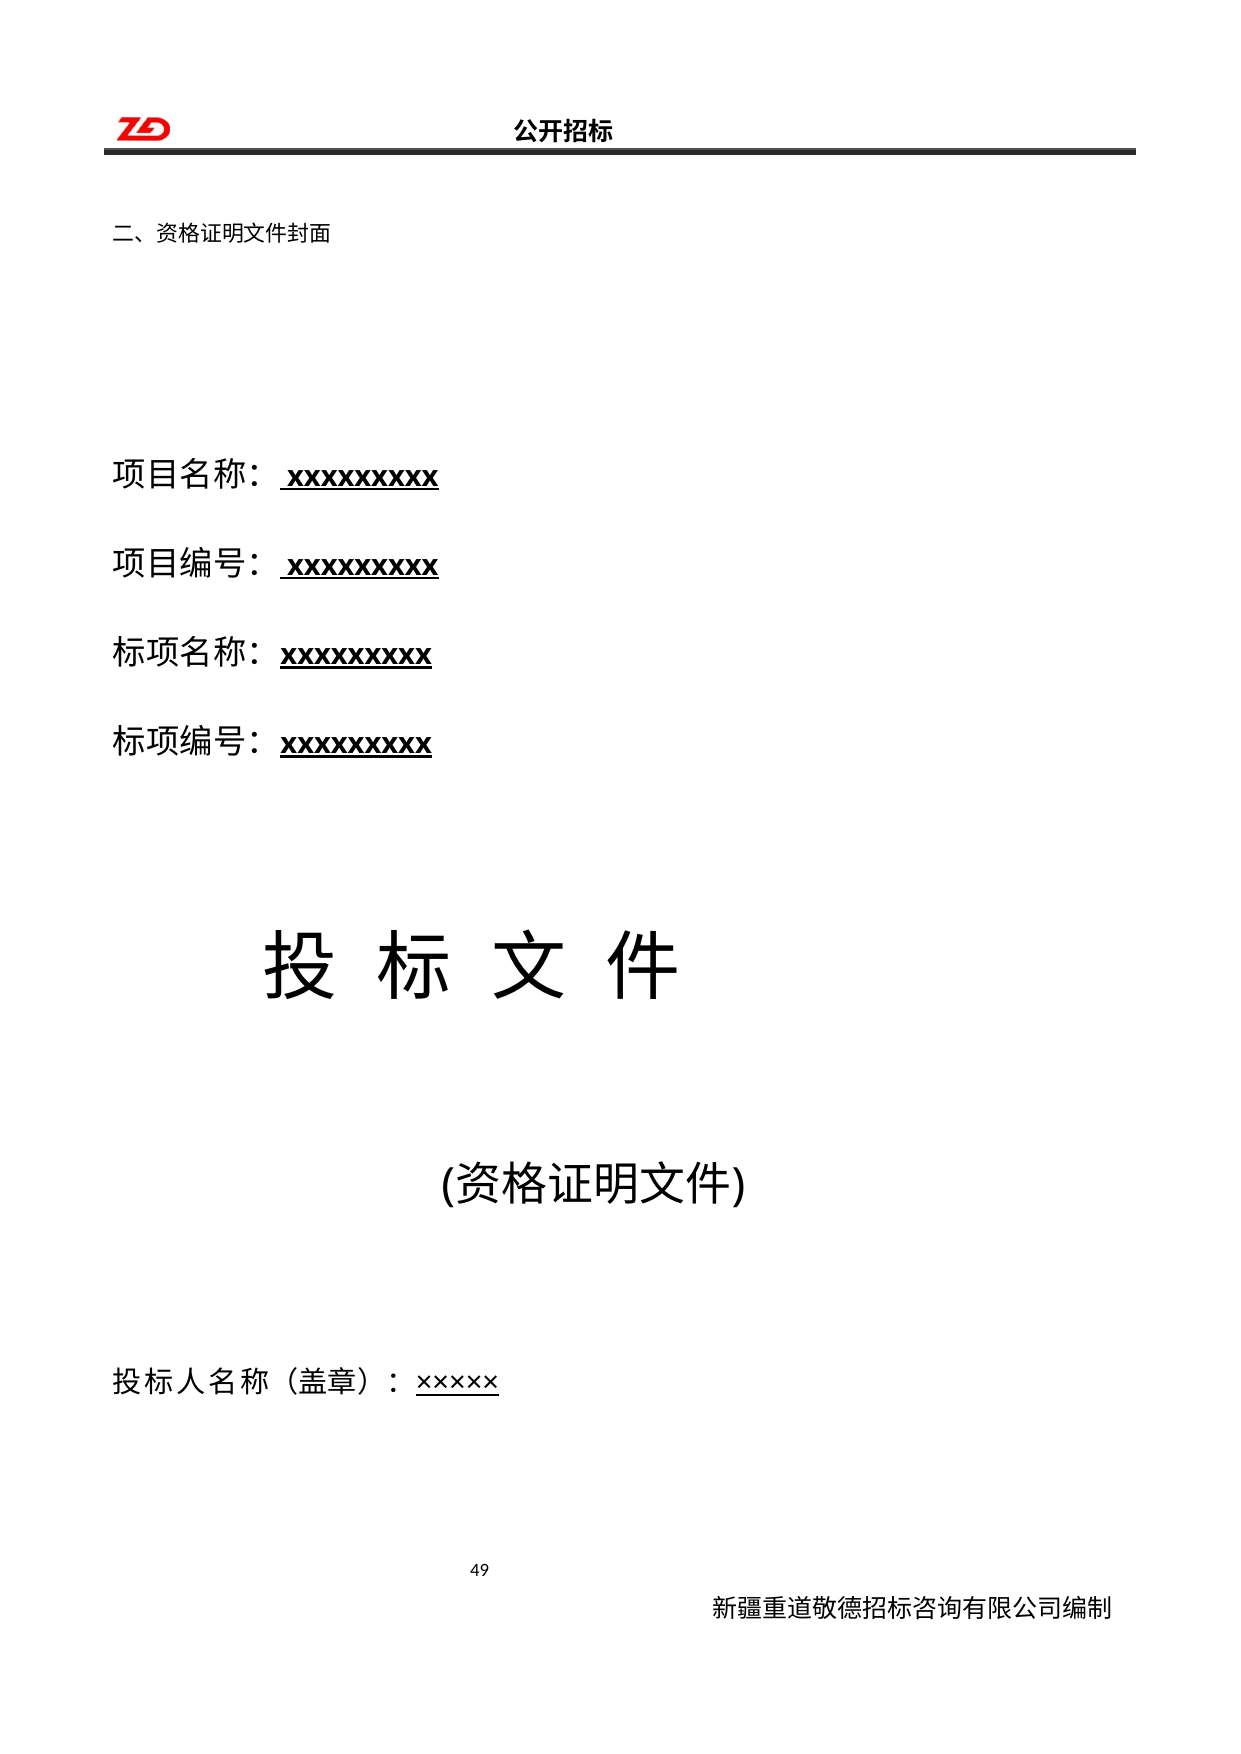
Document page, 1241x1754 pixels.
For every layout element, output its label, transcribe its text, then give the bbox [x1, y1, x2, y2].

text 项目名称： xxxxxxxxx [112, 439, 1128, 504]
text 标项名称：xxxxxxxxx [112, 617, 1128, 682]
text 项目编号： xxxxxxxxx [112, 528, 1128, 593]
picture [116, 117, 170, 141]
text 投标人名称（盖章）：××××× [112, 1347, 1128, 1412]
text 标项编号：xxxxxxxxx [112, 706, 1128, 771]
text 投 标 文 件 [112, 896, 1128, 1026]
text 二、资格证明文件封面 [112, 215, 1128, 248]
text (资格证明文件) [441, 1131, 1128, 1229]
